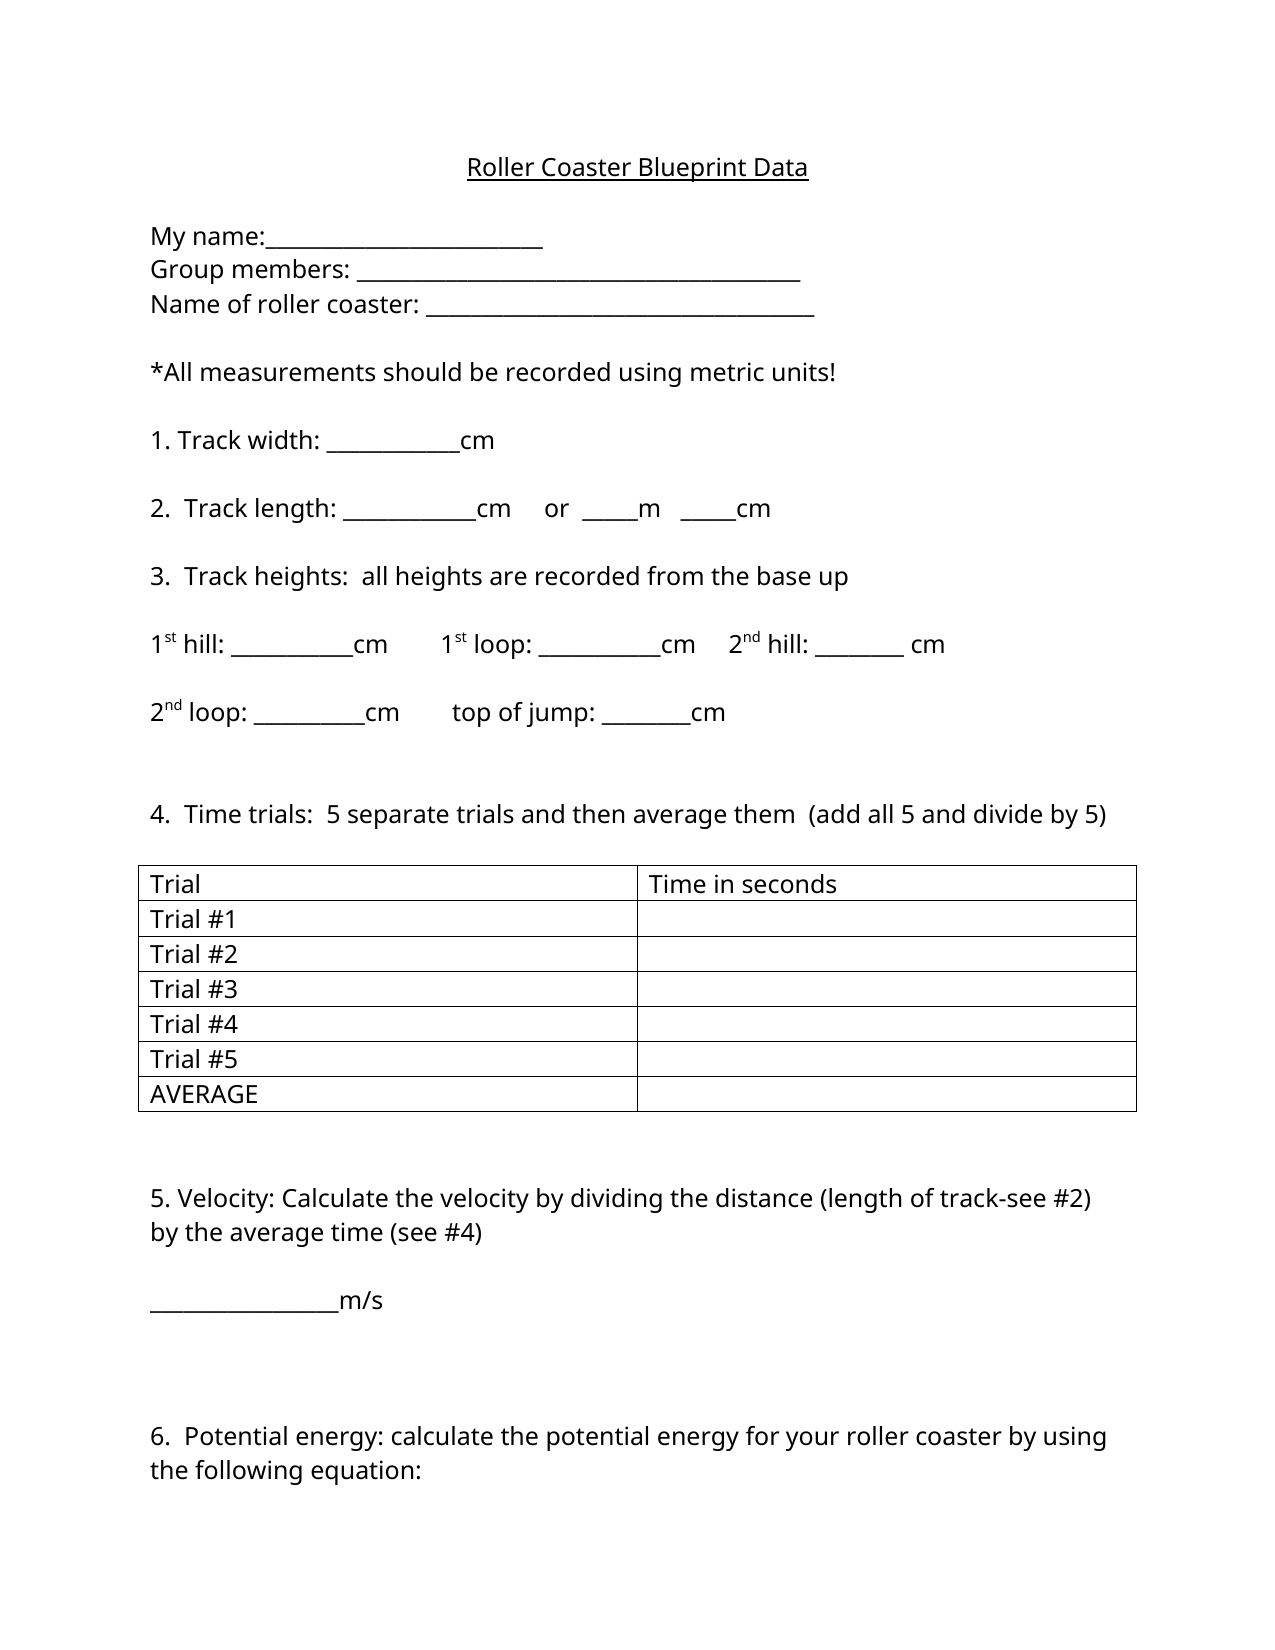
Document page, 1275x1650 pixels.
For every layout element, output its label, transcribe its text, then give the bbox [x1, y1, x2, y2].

text 2nd loop: __________cm top of jump: ________cm [150, 695, 1125, 729]
text 1st hill: ___________cm 1st loop: ___________cm 2nd hill: ________ cm [150, 627, 1125, 661]
text 6. Potential energy: calculate the potential energy for your roller coaster by using the following equation: [150, 1419, 1125, 1487]
text *All measurements should be recorded using metric units! [150, 354, 1125, 388]
text 5. Velocity: Calculate the velocity by dividing the distance (length of track-see #2) by the average time (see #4) [150, 1180, 1125, 1248]
table_cell [638, 1077, 1136, 1111]
text 4. Time trials: 5 separate trials and then average them (add all 5 and divide by 5) [150, 797, 1125, 831]
text My name:_________________________ [150, 218, 1125, 252]
text Group members: ________________________________________ [150, 252, 1125, 286]
text _________________m/s [150, 1282, 1125, 1316]
table_cell Trial #4 [139, 1007, 637, 1041]
table_cell [638, 901, 1136, 936]
table_cell Trial #5 [139, 1042, 637, 1076]
table_cell AVERAGE [139, 1077, 637, 1111]
text Name of roller coaster: ___________________________________ [150, 286, 1125, 320]
text Roller Coaster Blueprint Data [150, 150, 1125, 184]
text 2. Track length: ____________cm or _____m _____cm [150, 491, 1125, 525]
table_cell Trial #1 [139, 901, 637, 936]
table_cell [638, 1007, 1136, 1041]
text 1. Track width: ____________cm [150, 422, 1125, 457]
table_cell Trial #2 [139, 937, 637, 971]
table_cell [638, 972, 1136, 1006]
table_cell Trial #3 [139, 972, 637, 1006]
text 3. Track heights: all heights are recorded from the base up [150, 559, 1125, 593]
table_cell [638, 1042, 1136, 1076]
table_header Trial [139, 866, 637, 900]
table_header Time in seconds [638, 866, 1136, 900]
table_cell [638, 937, 1136, 971]
